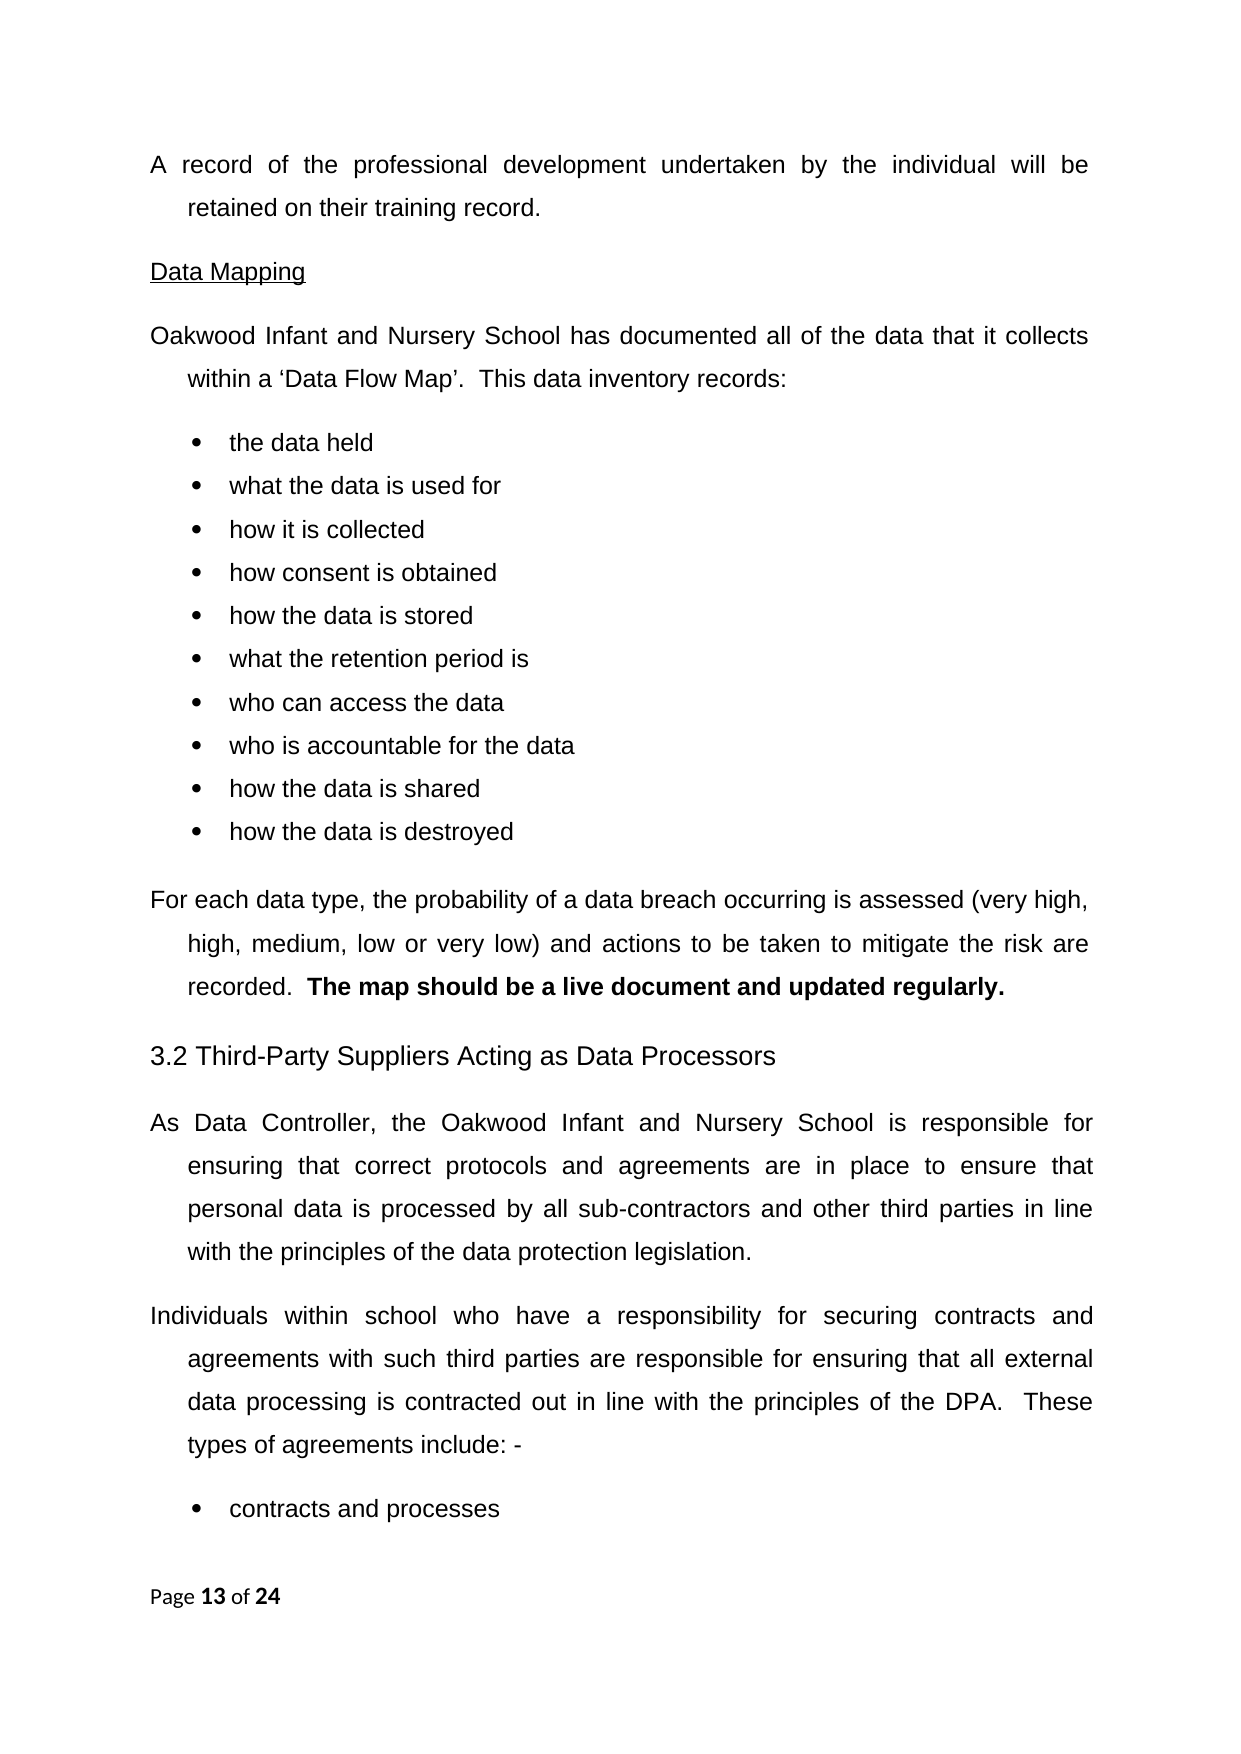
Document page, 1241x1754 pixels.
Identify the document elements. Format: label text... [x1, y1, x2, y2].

list who is accountable for the data [192, 731, 1090, 759]
list how the data is destroyed [192, 817, 1090, 846]
subtitle 3.2 Third-Party Suppliers Acting as Data Processors [150, 1040, 1090, 1071]
list who can access the data [192, 687, 1090, 716]
text As Data Controller, the Oakwood Infant and Nursery School is responsible for ensuring that correct protocols and agreements are in place to ensure that personal data is processed by all sub-contractors and other third parties in line with the principles of the data protection legislation. [150, 1107, 1095, 1266]
list contracts and processes [192, 1494, 1090, 1523]
list how consent is obtained [192, 558, 1090, 587]
text For each data type, the probability of a data breach occurring is assessed (very high, high, medium, low or very low) and actions to be taken to mitigate the risk are recorded. The map should be a live document and updated regularly. [150, 885, 1090, 1000]
list how it is collected [192, 514, 1090, 543]
list the data held [192, 428, 1090, 457]
list what the data is used for [192, 471, 1090, 500]
list how the data is stored [192, 601, 1090, 630]
text Oakwood Infant and Nursery School has documented all of the data that it collects within a ‘Data Flow Map’. This data inventory records: [150, 321, 1090, 393]
list what the retention period is [192, 644, 1090, 673]
list how the data is shared [192, 774, 1090, 803]
subtitle Data Mapping [150, 257, 1090, 286]
text A record of the professional development undertaken by the individual will be retained on their training record. [150, 150, 1090, 222]
text Individuals within school who have a responsibility for securing contracts and agreements with such third parties are responsible for ensuring that all external data processing is contracted out in line with the principles of the DPA. These types of agreements include: - [150, 1301, 1095, 1459]
